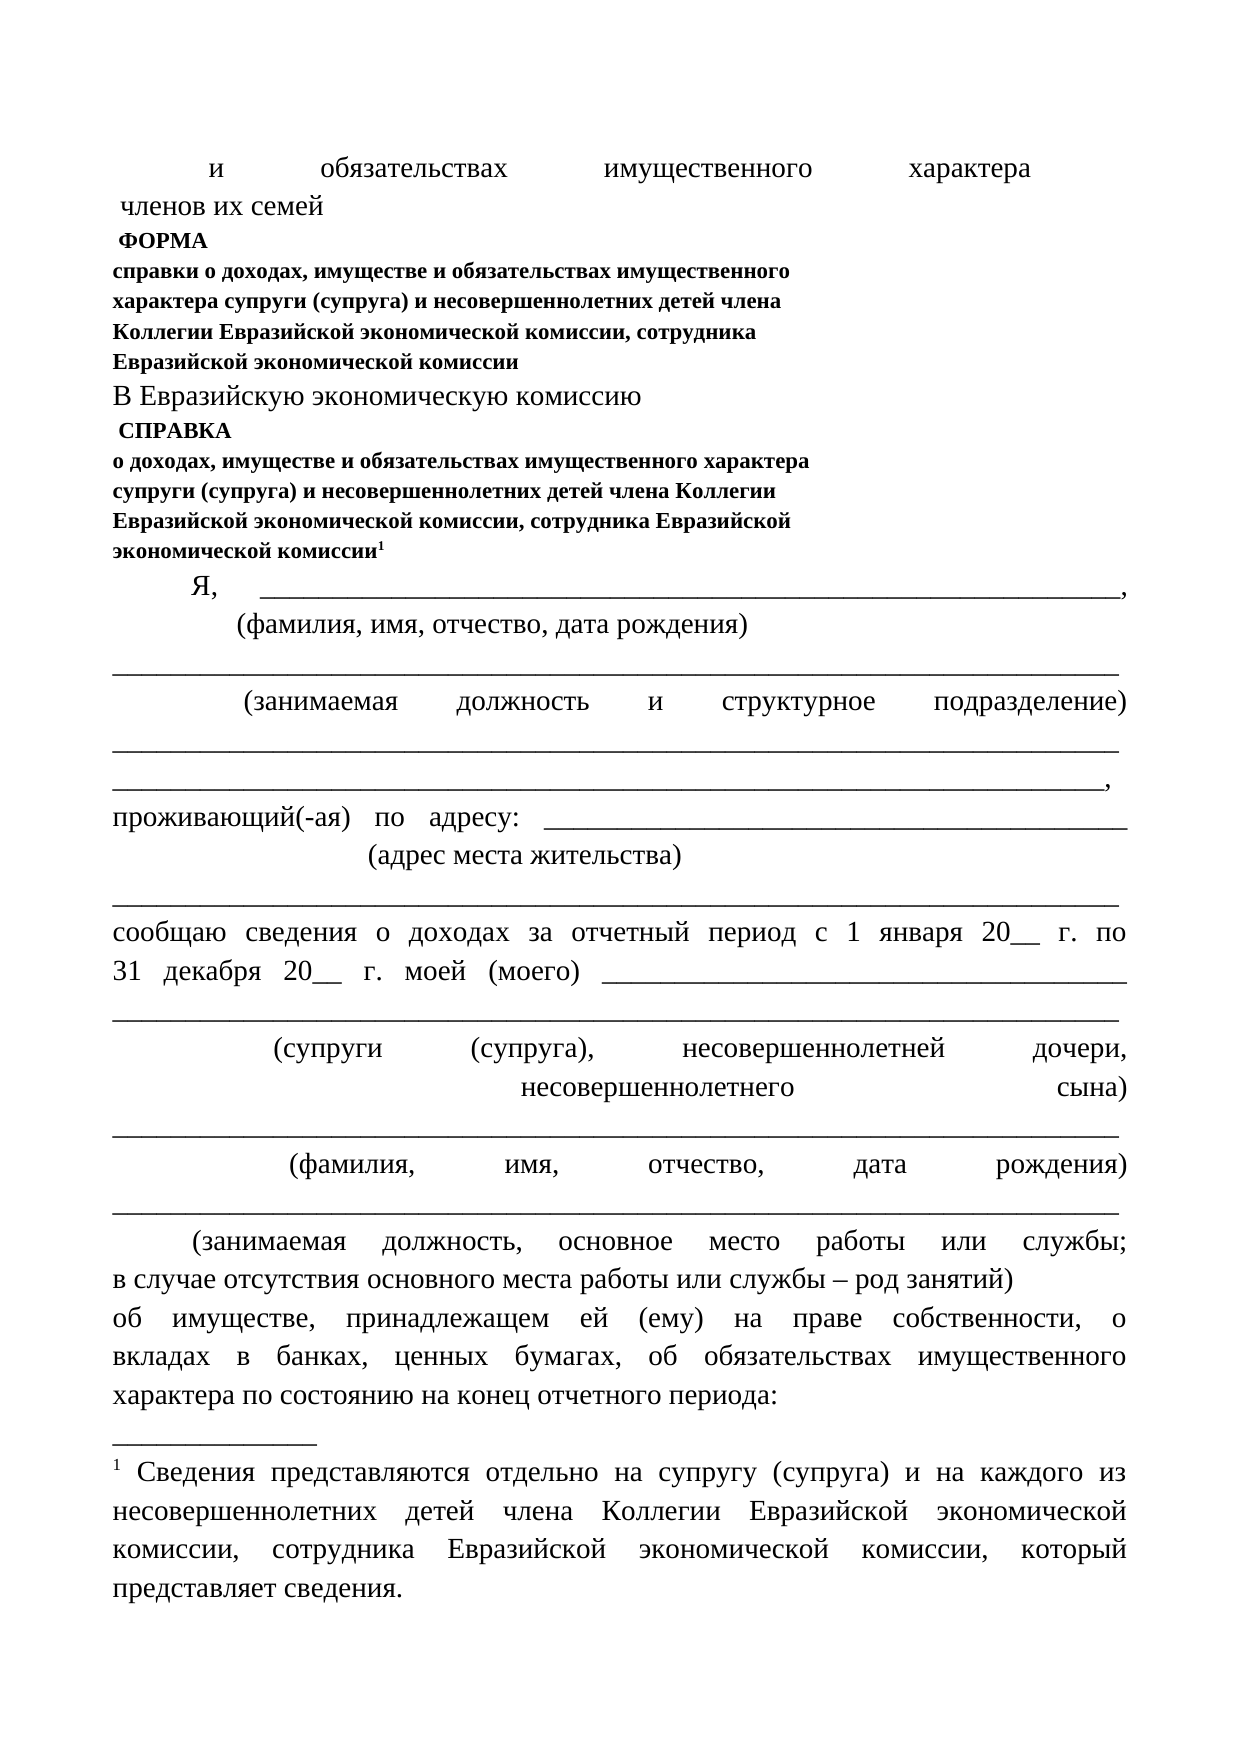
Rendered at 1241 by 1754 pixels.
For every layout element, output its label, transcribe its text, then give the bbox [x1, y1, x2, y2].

text Я, ___________________________________________________________, (фамилия, имя, отчество, дата рождения) [112, 568, 1128, 640]
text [112, 150, 1128, 222]
text сообщаю сведения о доходах за отчетный период с 1 января 20__ г. по 31 декабря 20__ г. моей (моего) ____________________________________ _____________________________________________________________________ (супруги (супруга), несовершеннолетней дочери, несовершеннолетнего сына) _____________________________________________________________________ (фамилия, имя, отчество, дата рождения) _____________________________________________________________________ (занимаемая должность, основное место работы или службы; в случае отсутствия основного места работы или службы – род занятий) [112, 914, 1128, 1295]
text ФОРМА справки о доходах, имуществе и обязательствах имущественного характера супруги (супруга) и несовершеннолетних детей члена Коллегии Евразийской экономической комиссии, сотрудника Евразийской экономической комиссии [112, 227, 1128, 374]
text СПРАВКА о доходах, имуществе и обязательствах имущественного характера супруги (супруга) и несовершеннолетних детей члена Коллегии Евразийской экономической комиссии, сотрудника Евразийской экономической комиссии1 [112, 417, 1128, 564]
text _____________________________________________________________________ [112, 876, 1128, 909]
text ______________ 1 Сведения представляются отдельно на супругу (супруга) и на каждого из несовершеннолетних детей члена Коллегии Евразийской экономической комиссии, сотрудника Евразийской экономической комиссии, который представляет сведения. [112, 1416, 1128, 1603]
text об имуществе, принадлежащем ей (ему) на праве собственности, о вкладах в банках, ценных бумагах, об обязательствах имущественного характера по состоянию на конец отчетного периода: [112, 1300, 1128, 1411]
text В Евразийскую экономическую комиссию [112, 378, 1128, 412]
text проживающий(-ая) по адресу: ________________________________________ (адрес места жительства) [112, 799, 1128, 871]
text _____________________________________________________________________ (занимаемая должность и структурное подразделение) _____________________________________________________________________ ____________________________________________________________________, [112, 645, 1128, 794]
